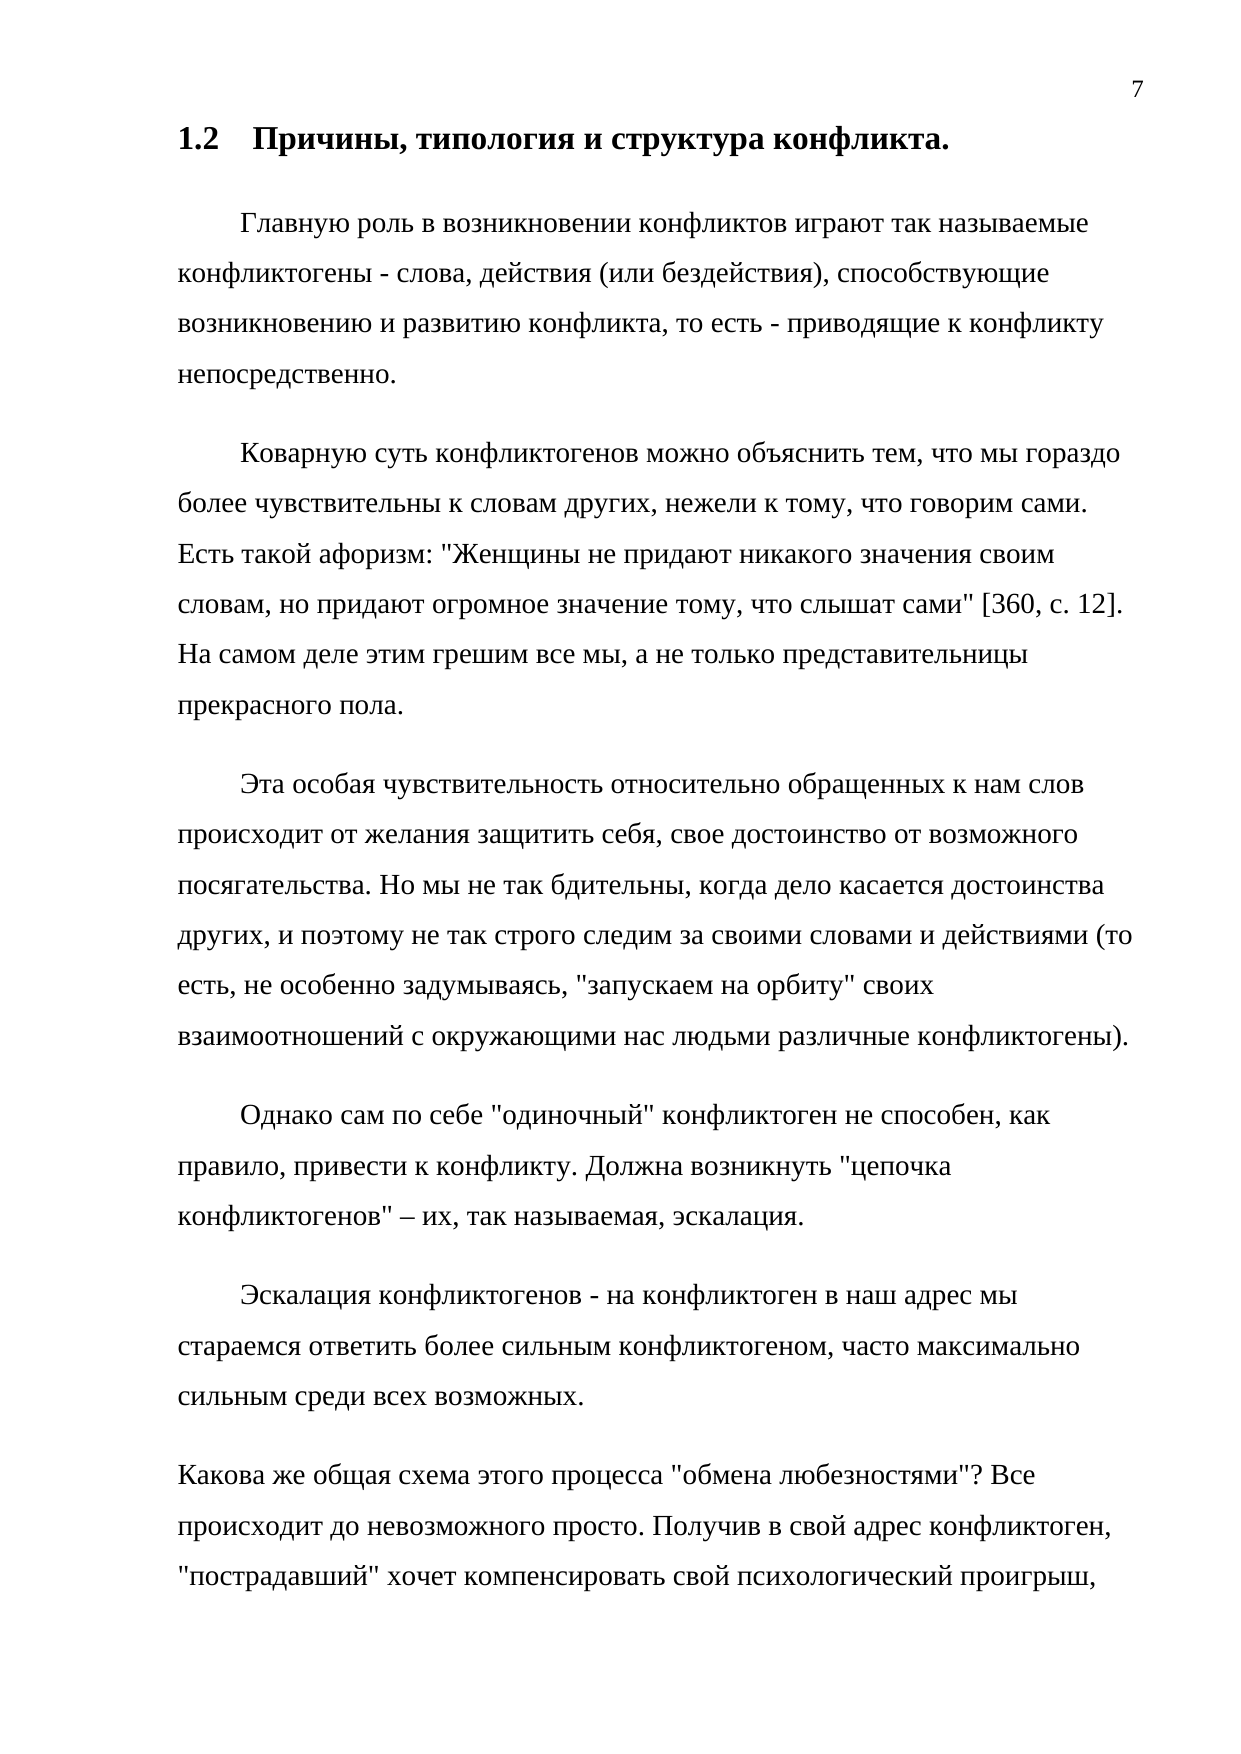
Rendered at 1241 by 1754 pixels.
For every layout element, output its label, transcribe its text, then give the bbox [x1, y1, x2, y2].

text Коварную суть конфликтогенов можно объяснить тем, что мы гораздо более чувствительны к словам других, нежели к тому, что говорим сами. Есть такой афоризм: "Женщины не придают никакого значения своим словам, но придают огромное значение тому, что слышат сами" [360, с. 12]. На самом деле этим грешим все мы, а не только представительницы прекрасного пола. [177, 435, 1144, 720]
text Главную роль в возникновении конфликтов играют так называемые конфликтогены - слова, действия (или бездействия), способствующие возникновению и развитию конфликта, то есть - приводящие к конфликту непосредственно. [177, 205, 1144, 389]
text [177, 1457, 1144, 1592]
text Эта особая чувствительность относительно обращенных к нам слов происходит от желания защитить себя, свое достоинство от возможного посягательства. Но мы не так бдительны, когда дело касается достоинства других, и поэтому не так строго следим за своими словами и действиями (то есть, не особенно задумываясь, "запускаем на орбиту" своих взаимоотношений с окружающими нас людьми различные конфликтогены). [177, 766, 1144, 1051]
text Однако сам по себе "одиночный" конфликтоген не способен, как правило, привести к конфликту. Должна возникнуть "цепочка конфликтогенов" – их, так называемая, эскалация. [177, 1097, 1144, 1231]
text Эскалация конфликтогенов - на конфликтоген в наш адрес мы стараемся ответить более сильным конфликтогеном, часто максимально сильным среди всех возможных. [177, 1277, 1144, 1412]
subtitle Причины, типология и структура конфликта. [177, 118, 1144, 156]
